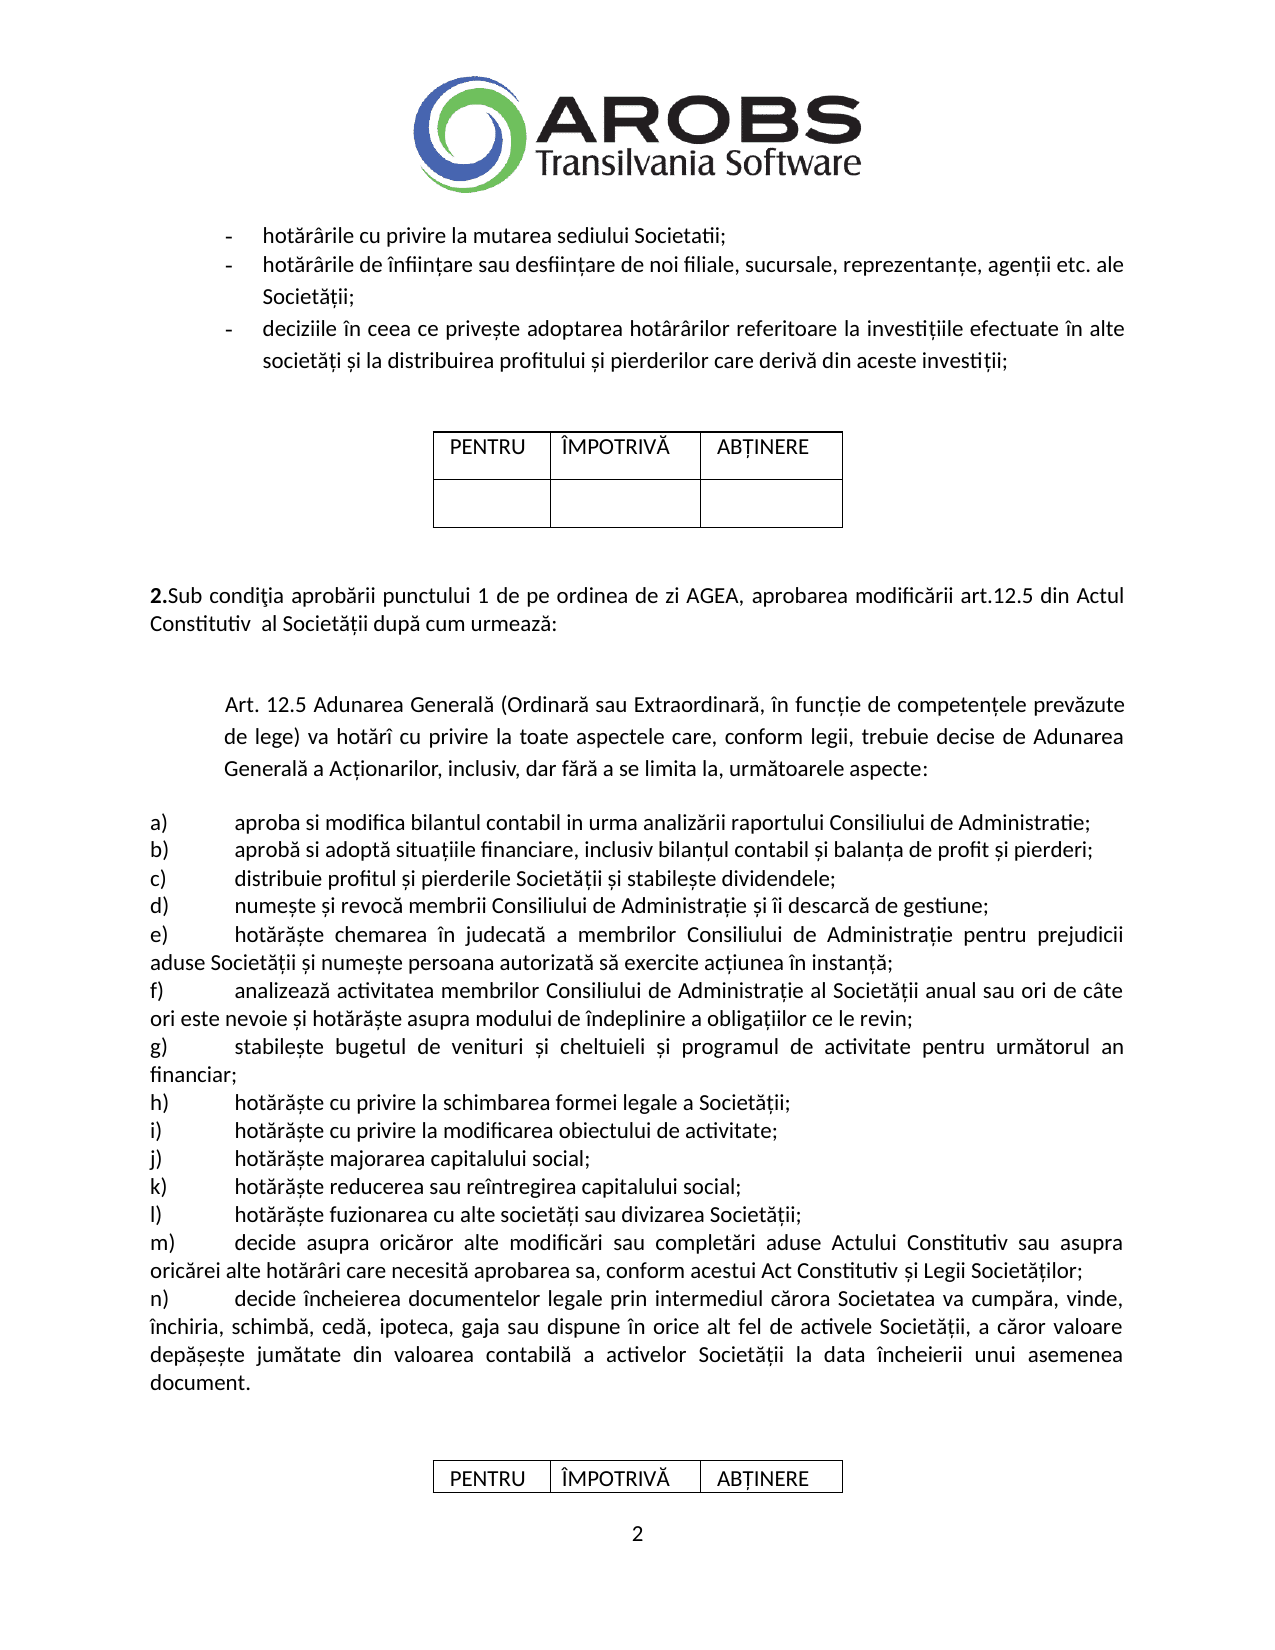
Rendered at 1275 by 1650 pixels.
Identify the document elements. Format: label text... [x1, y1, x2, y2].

table_cell [551, 480, 700, 527]
list hotărăște majorarea capitalului social; [150, 1144, 1125, 1172]
list hotărăște fuzionarea cu alte societăți sau divizarea Societății; [150, 1200, 1125, 1228]
list hotărăște chemarea în judecată a membrilor Consiliului de Administrație pentru prejudicii aduse Societății și numește persoana autorizată să exercite acțiunea în instanță; [150, 920, 1125, 976]
table_cell [434, 480, 550, 527]
table_header ABȚINERE [701, 433, 842, 479]
list aprobă si adoptă situaţiile financiare, inclusiv bilanţul contabil şi balanţa de profit şi pierderi; [150, 836, 1125, 864]
text Art. 12.5 Adunarea Generală (Ordinară sau Extraordinară, în funcţie de competenţele prevăzute de lege) va hotărî cu privire la toate aspectele care, conform legii, trebuie decise de Adunarea Generală a Acţionarilor, inclusiv, dar fără a se limita la, următoarele aspecte: [224, 690, 1125, 783]
list deciziile în ceea ce priveşte adoptarea hotârârilor referitoare la investiţiile efectuate în alte societăţi şi la distribuirea profitului şi pierderilor care derivă din aceste investiţii; [225, 314, 1125, 374]
list 2.Sub condiţia aprobării punctului 1 de pe ordinea de zi AGEA, aprobarea modificării art.12.5 din Actul Constitutiv al Societății după cum urmează: [150, 581, 1125, 637]
list hotărăște reducerea sau reîntregirea capitalului social; [150, 1172, 1125, 1200]
table_header ABȚINERE [701, 1461, 842, 1492]
table_header PENTRU [434, 433, 550, 479]
list aproba si modifica bilantul contabil in urma analizării raportului Consiliului de Administratie; [150, 808, 1125, 836]
list decide încheierea documentelor legale prin intermediul cărora Societatea va cumpăra, vinde, închiria, schimbă, cedă, ipoteca, gaja sau dispune în orice alt fel de activele Societății, a căror valoare depășește jumătate din valoarea contabilă a activelor Societății la data încheierii unui asemenea document. [150, 1284, 1125, 1396]
list hotărârile de înfiinţare sau desfiinţare de noi filiale, sucursale, reprezentanţe, agenţii etc. ale Societăţii; [225, 250, 1125, 310]
table_header ÎMPOTRIVĂ [551, 433, 700, 479]
list numește și revocă membrii Consiliului de Administrație și îi descarcă de gestiune; [150, 892, 1125, 920]
list hotărăște cu privire la modificarea obiectului de activitate; [150, 1116, 1125, 1144]
list hotărăște cu privire la schimbarea formei legale a Societății; [150, 1088, 1125, 1116]
list decide asupra oricăror alte modificări sau completări aduse Actului Constitutiv sau asupra oricărei alte hotărâri care necesită aprobarea sa, conform acestui Act Constitutiv și Legii Societăților; [150, 1228, 1125, 1284]
table_cell [701, 480, 842, 527]
list distribuie profitul şi pierderile Societăţii şi stabileşte dividendele; [150, 864, 1125, 892]
list hotărârile cu privire la mutarea sediului Societatii; [225, 222, 1125, 250]
list stabilește bugetul de venituri și cheltuieli și programul de activitate pentru următorul an financiar; [150, 1032, 1125, 1088]
list analizează activitatea membrilor Consiliului de Administrație al Societății anual sau ori de câte ori este nevoie și hotărăște asupra modului de îndeplinire a obligațiilor ce le revin; [150, 976, 1125, 1032]
table_header ÎMPOTRIVĂ [551, 1461, 700, 1492]
picture [413, 75, 862, 194]
table_header PENTRU [434, 1461, 550, 1492]
